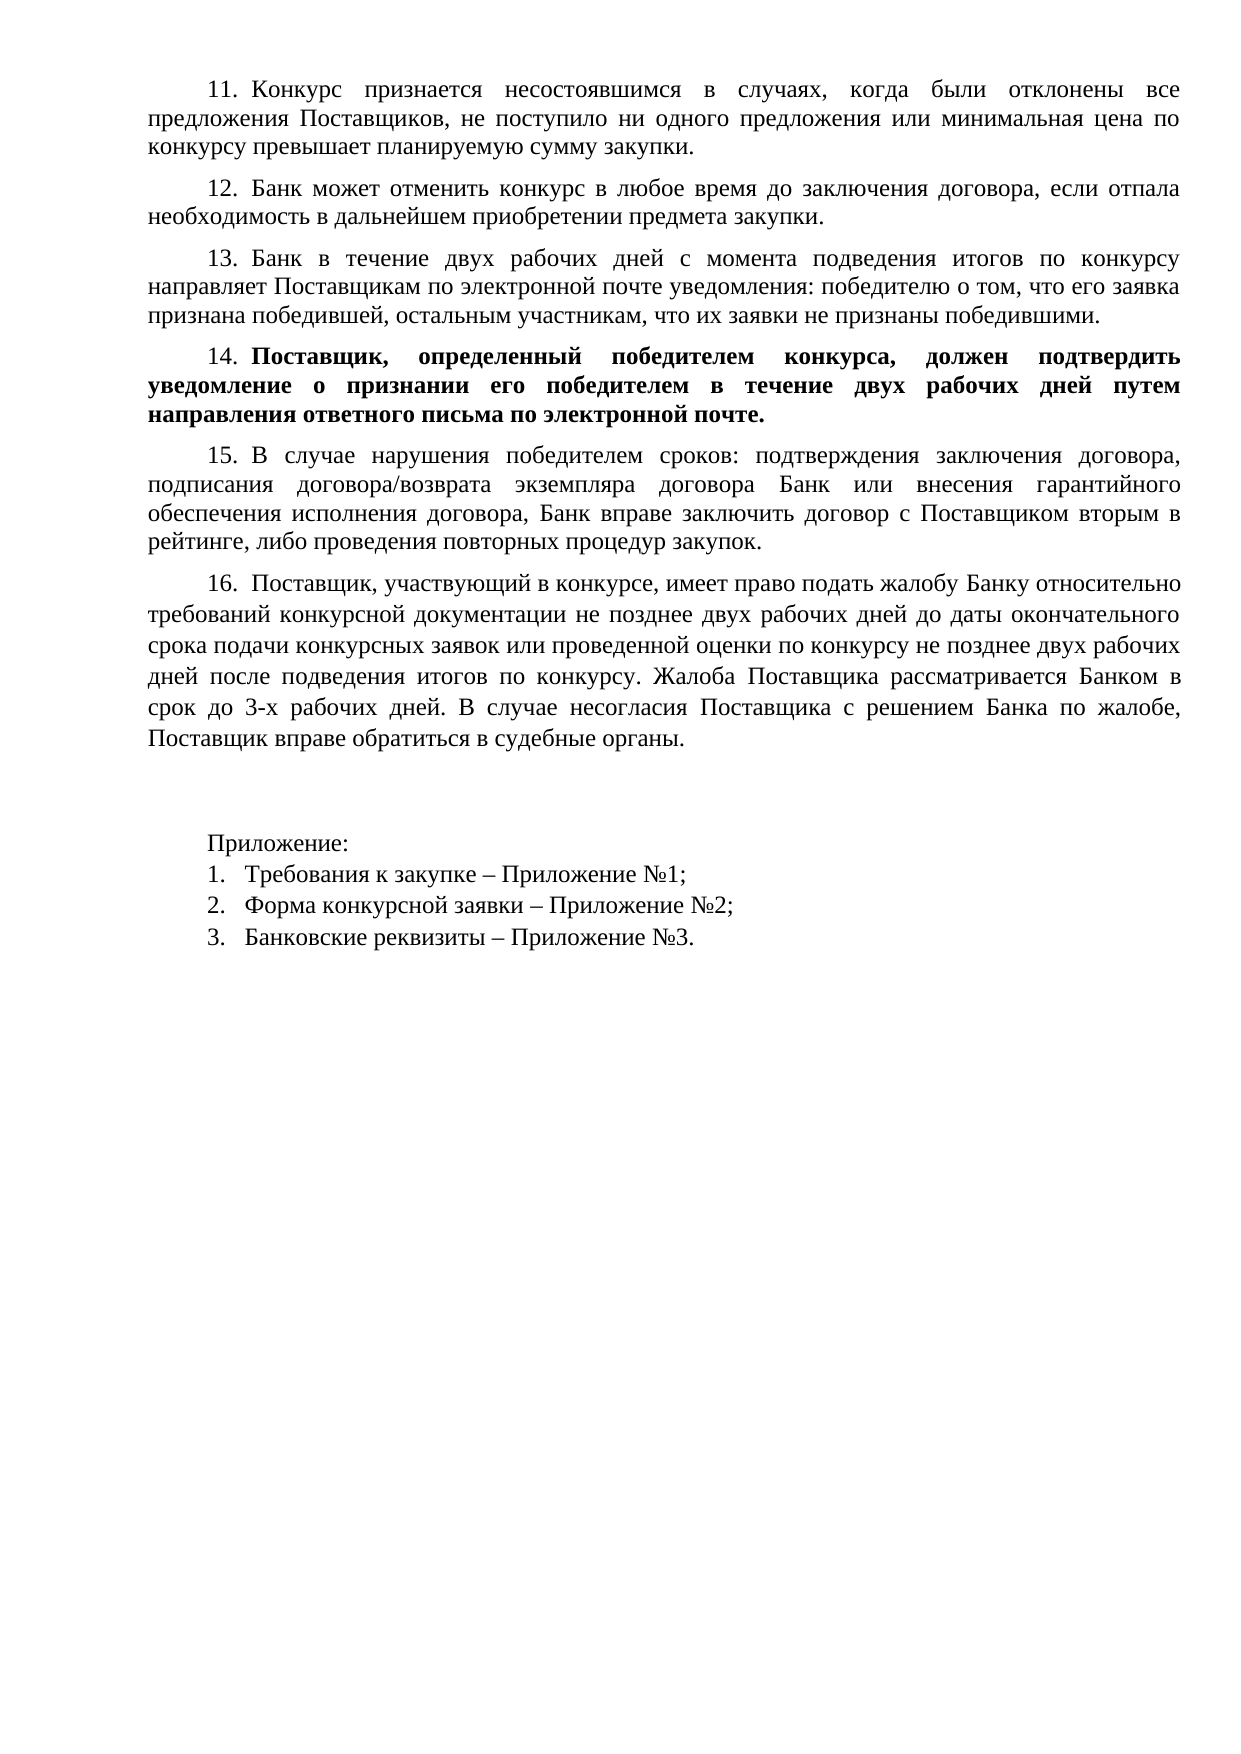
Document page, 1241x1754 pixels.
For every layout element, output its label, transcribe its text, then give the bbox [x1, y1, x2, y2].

list Форма конкурсной заявки – Приложение №2; [207, 891, 1181, 919]
list Банк в течение двух рабочих дней с момента подведения итогов по конкурсу направляет Поставщикам по электронной почте уведомления: победителю о том, что его заявка признана победившей, остальным участникам, что их заявки не признаны победившими. [148, 243, 1181, 329]
list В случае нарушения победителем сроков: подтверждения заключения договора, подписания договора/возврата экземпляра договора Банк или внесения гарантийного обеспечения исполнения договора, Банк вправе заключить договор с Поставщиком вторым в рейтинге, либо проведения повторных процедур закупок. [148, 440, 1181, 555]
list Требования к закупке – Приложение №1; [207, 859, 1181, 888]
list Приложение: [207, 828, 1181, 857]
list Поставщик, определенный победителем конкурса, должен подтвердить уведомление о признании его победителем в течение двух рабочих дней путем направления ответного письма по электронной почте. [148, 341, 1181, 428]
list Поставщик, участвующий в конкурсе, имеет право подать жалобу Банку относительно требований конкурсной документации не позднее двух рабочих дней до даты окончательного срока подачи конкурсных заявок или проведенной оценки по конкурсу не позднее двух рабочих дней после подведения итогов по конкурсу. Жалоба Поставщика рассматривается Банком в срок до 3-х рабочих дней. В случае несогласия Поставщика с решением Банка по жалобе, Поставщик вправе обратиться в судебные органы. [148, 568, 1181, 752]
list Конкурс признается несостоявшимся в случаях, когда были отклонены все предложения Поставщиков, не поступило ни одного предложения или минимальная цена по конкурсу превышает планируемую сумму закупки. [148, 74, 1181, 160]
list Банковские реквизиты – Приложение №3. [207, 922, 1181, 950]
list Банк может отменить конкурс в любое время до заключения договора, если отпала необходимость в дальнейшем приобретении предмета закупки. [148, 173, 1181, 230]
